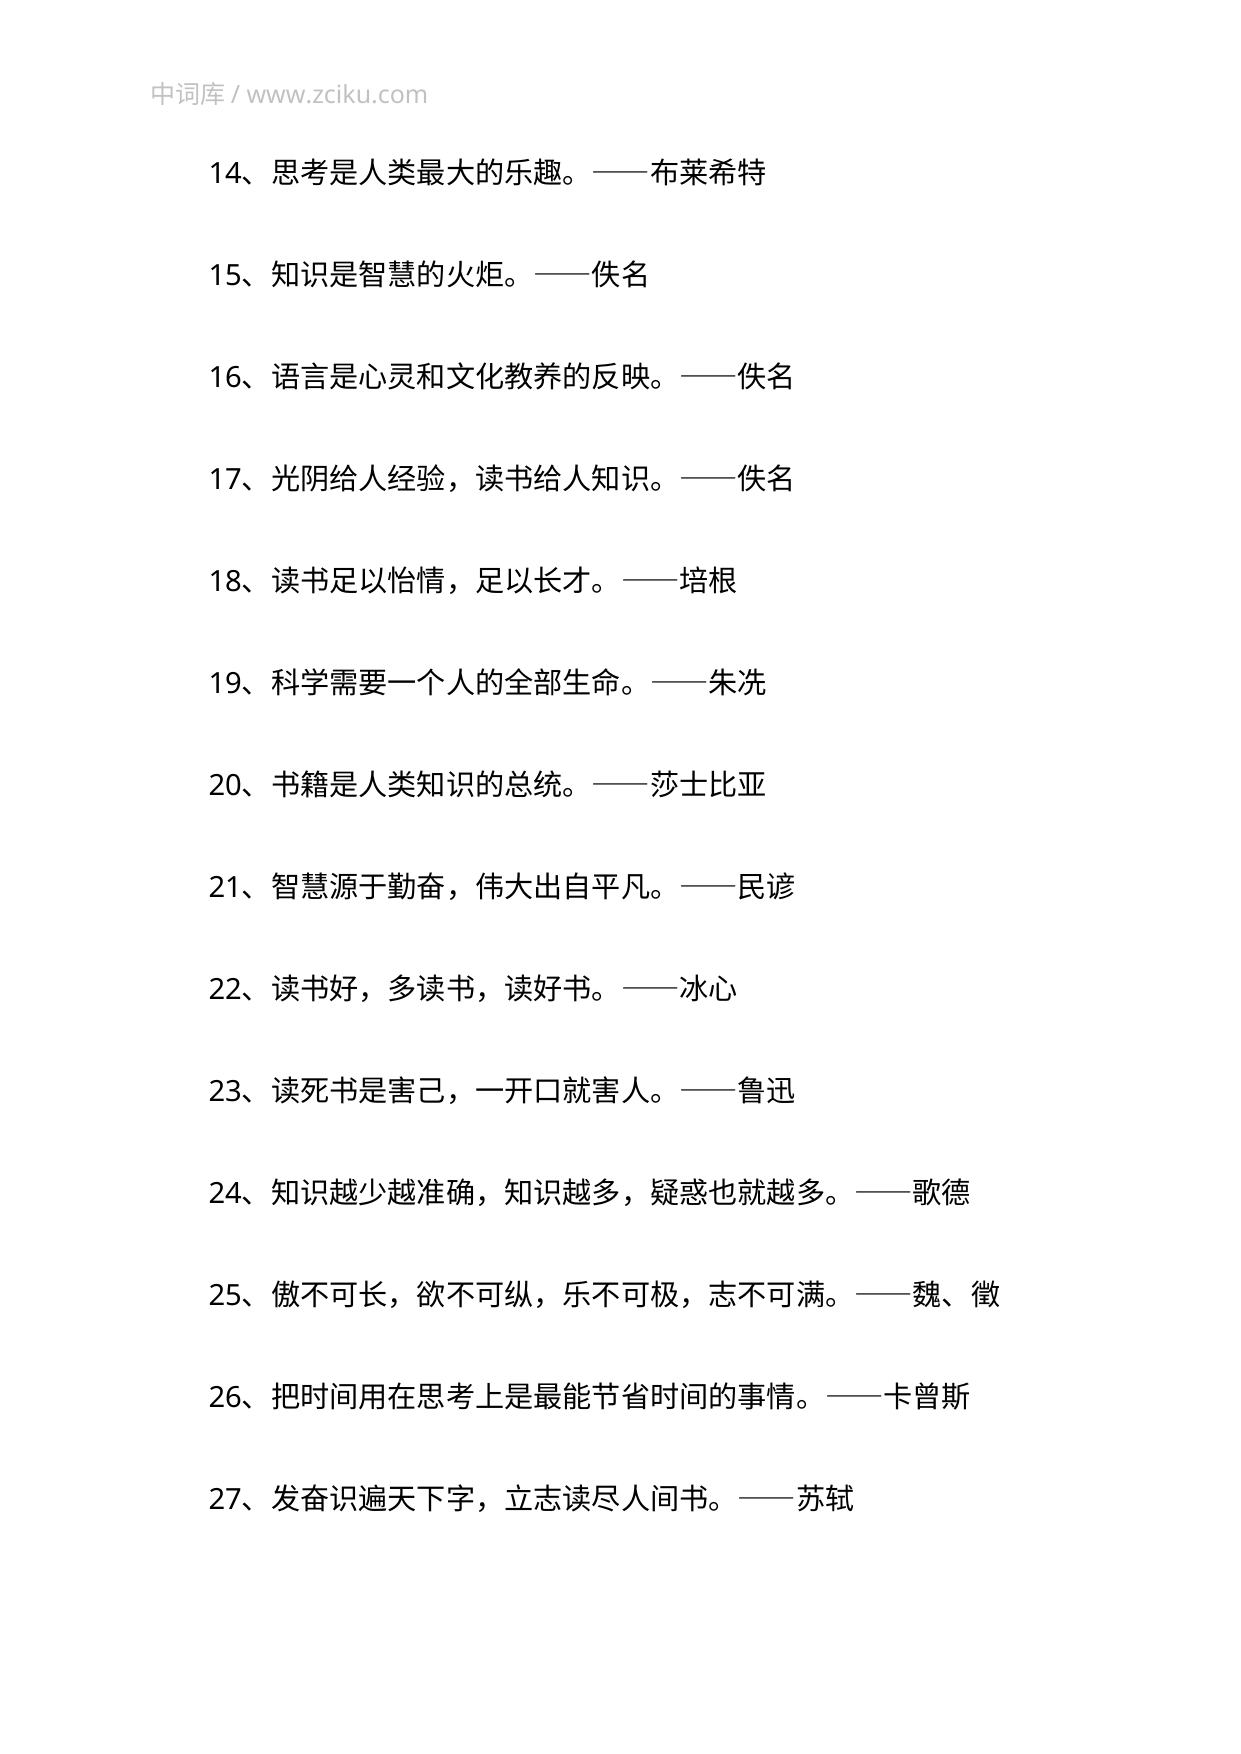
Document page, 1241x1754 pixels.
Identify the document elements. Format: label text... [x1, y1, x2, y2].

text 20、书籍是人类知识的总统。——莎士比亚 [150, 762, 1090, 804]
text 15、知识是智慧的火炬。——佚名 [150, 252, 1090, 294]
text 22、读书好，多读书，读好书。——冰心 [150, 966, 1090, 1008]
text 17、光阴给人经验，读书给人知识。——佚名 [150, 456, 1090, 498]
text 14、思考是人类最大的乐趣。——布莱希特 [150, 150, 1090, 192]
text 16、语言是心灵和文化教养的反映。——佚名 [150, 354, 1090, 396]
text 18、读书足以怡情，足以长才。——培根 [150, 558, 1090, 600]
text 27、发奋识遍天下字，立志读尽人间书。——苏轼 [150, 1476, 1090, 1518]
text 19、科学需要一个人的全部生命。——朱冼 [150, 660, 1090, 702]
text 24、知识越少越准确，知识越多，疑惑也就越多。——歌德 [150, 1170, 1090, 1212]
text 23、读死书是害己，一开口就害人。——鲁迅 [150, 1068, 1090, 1110]
text 21、智慧源于勤奋，伟大出自平凡。——民谚 [150, 864, 1090, 906]
text 26、把时间用在思考上是最能节省时间的事情。——卡曾斯 [150, 1374, 1090, 1416]
text 25、傲不可长，欲不可纵，乐不可极，志不可满。——魏、徵 [150, 1272, 1090, 1314]
